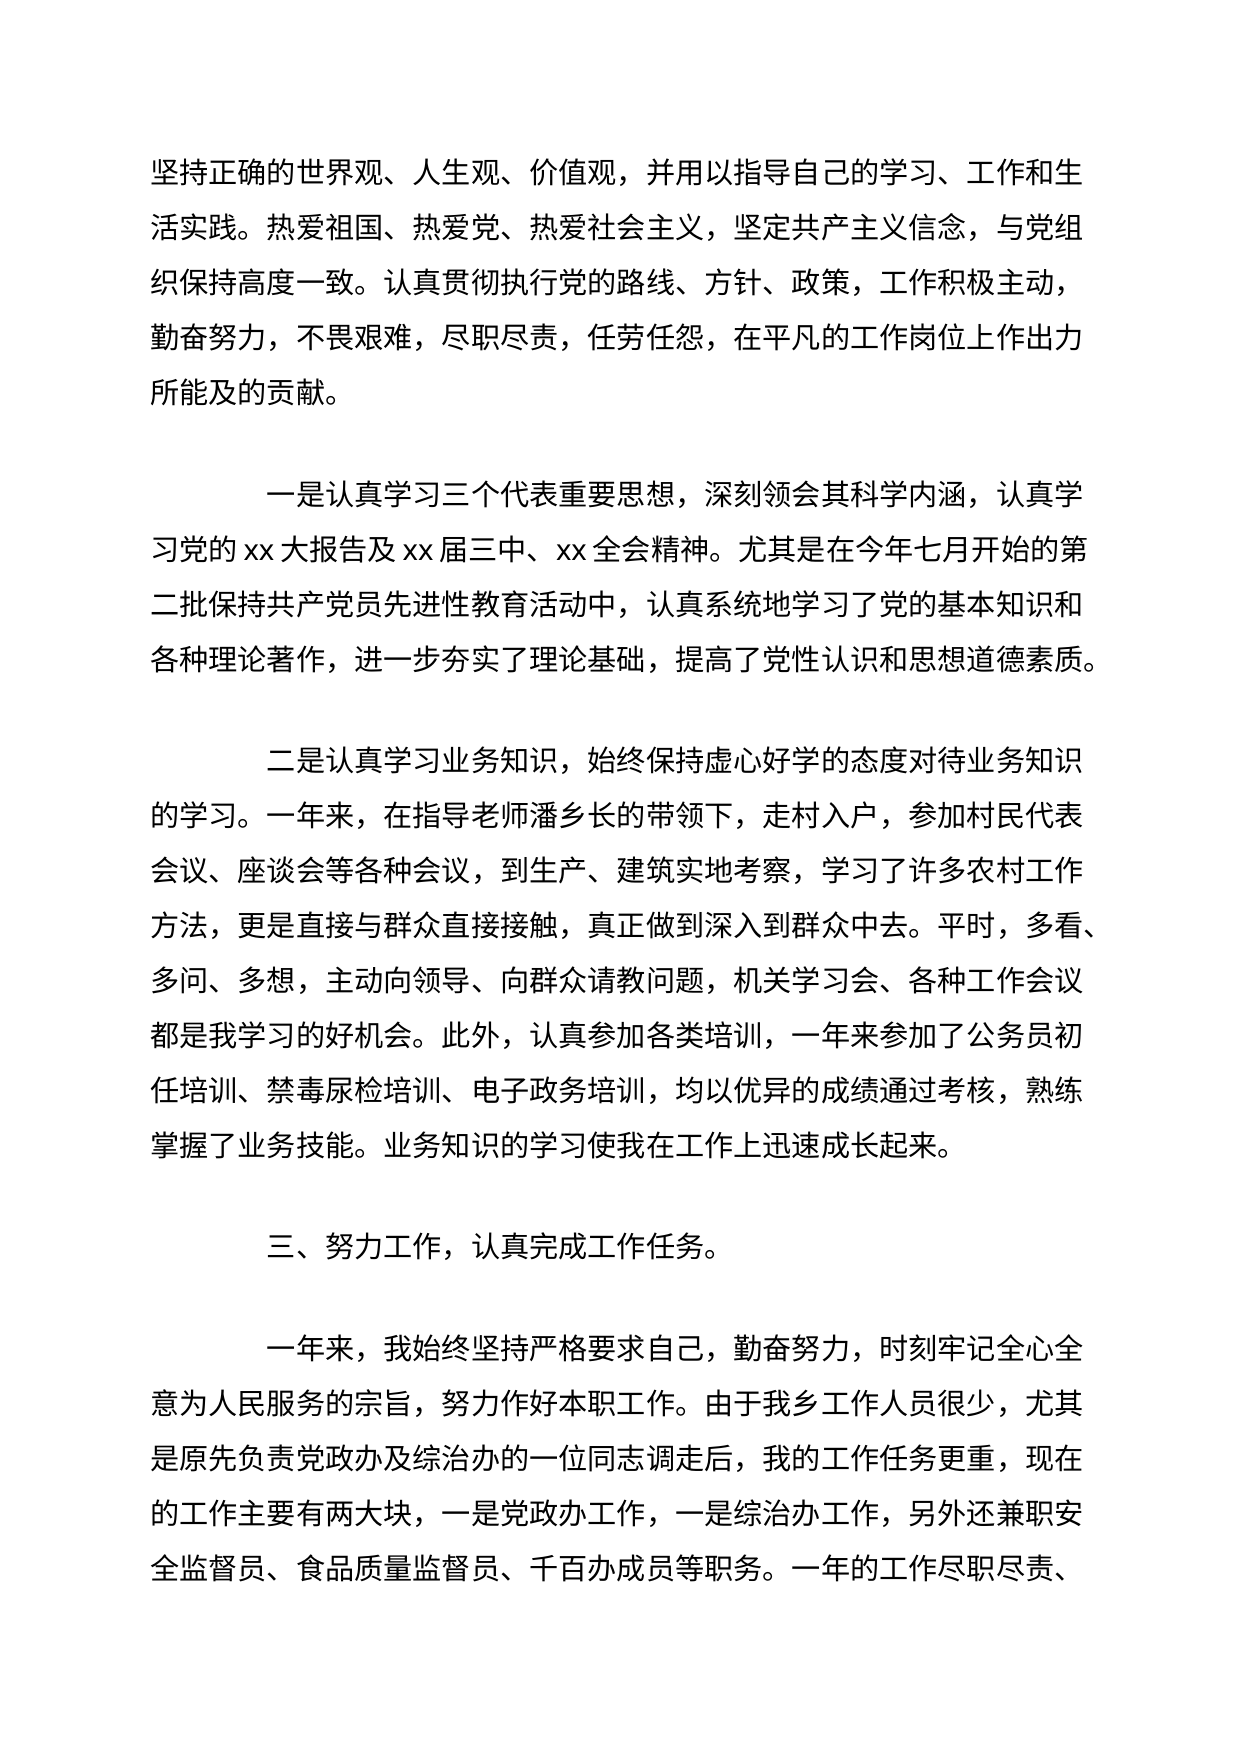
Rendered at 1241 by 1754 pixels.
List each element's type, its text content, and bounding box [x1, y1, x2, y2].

text 三、努力工作，认真完成工作任务。 [150, 1224, 1090, 1266]
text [150, 150, 1090, 412]
text 二是认真学习业务知识，始终保持虚心好学的态度对待业务知识的学习。一年来，在指导老师潘乡长的带领下，走村入户，参加村民代表会议、座谈会等各种会议，到生产、建筑实地考察，学习了许多农村工作方法，更是直接与群众直接接触，真正做到深入到群众中去。平时，多看、多问、多想，主动向领导、向群众请教问题，机关学习会、各种工作会议都是我学习的好机会。此外，认真参加各类培训，一年来参加了公务员初任培训、禁毒尿检培训、电子政务培训，均以优异的成绩通过考核，熟练掌握了业务技能。业务知识的学习使我在工作上迅速成长起来。 [150, 738, 1090, 1164]
text 一是认真学习三个代表重要思想，深刻领会其科学内涵，认真学习党的xx大报告及xx届三中、xx全会精神。尤其是在今年七月开始的第二批保持共产党员先进性教育活动中，认真系统地学习了党的基本知识和各种理论著作，进一步夯实了理论基础，提高了党性认识和思想道德素质。 [150, 471, 1090, 678]
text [150, 1326, 1090, 1588]
